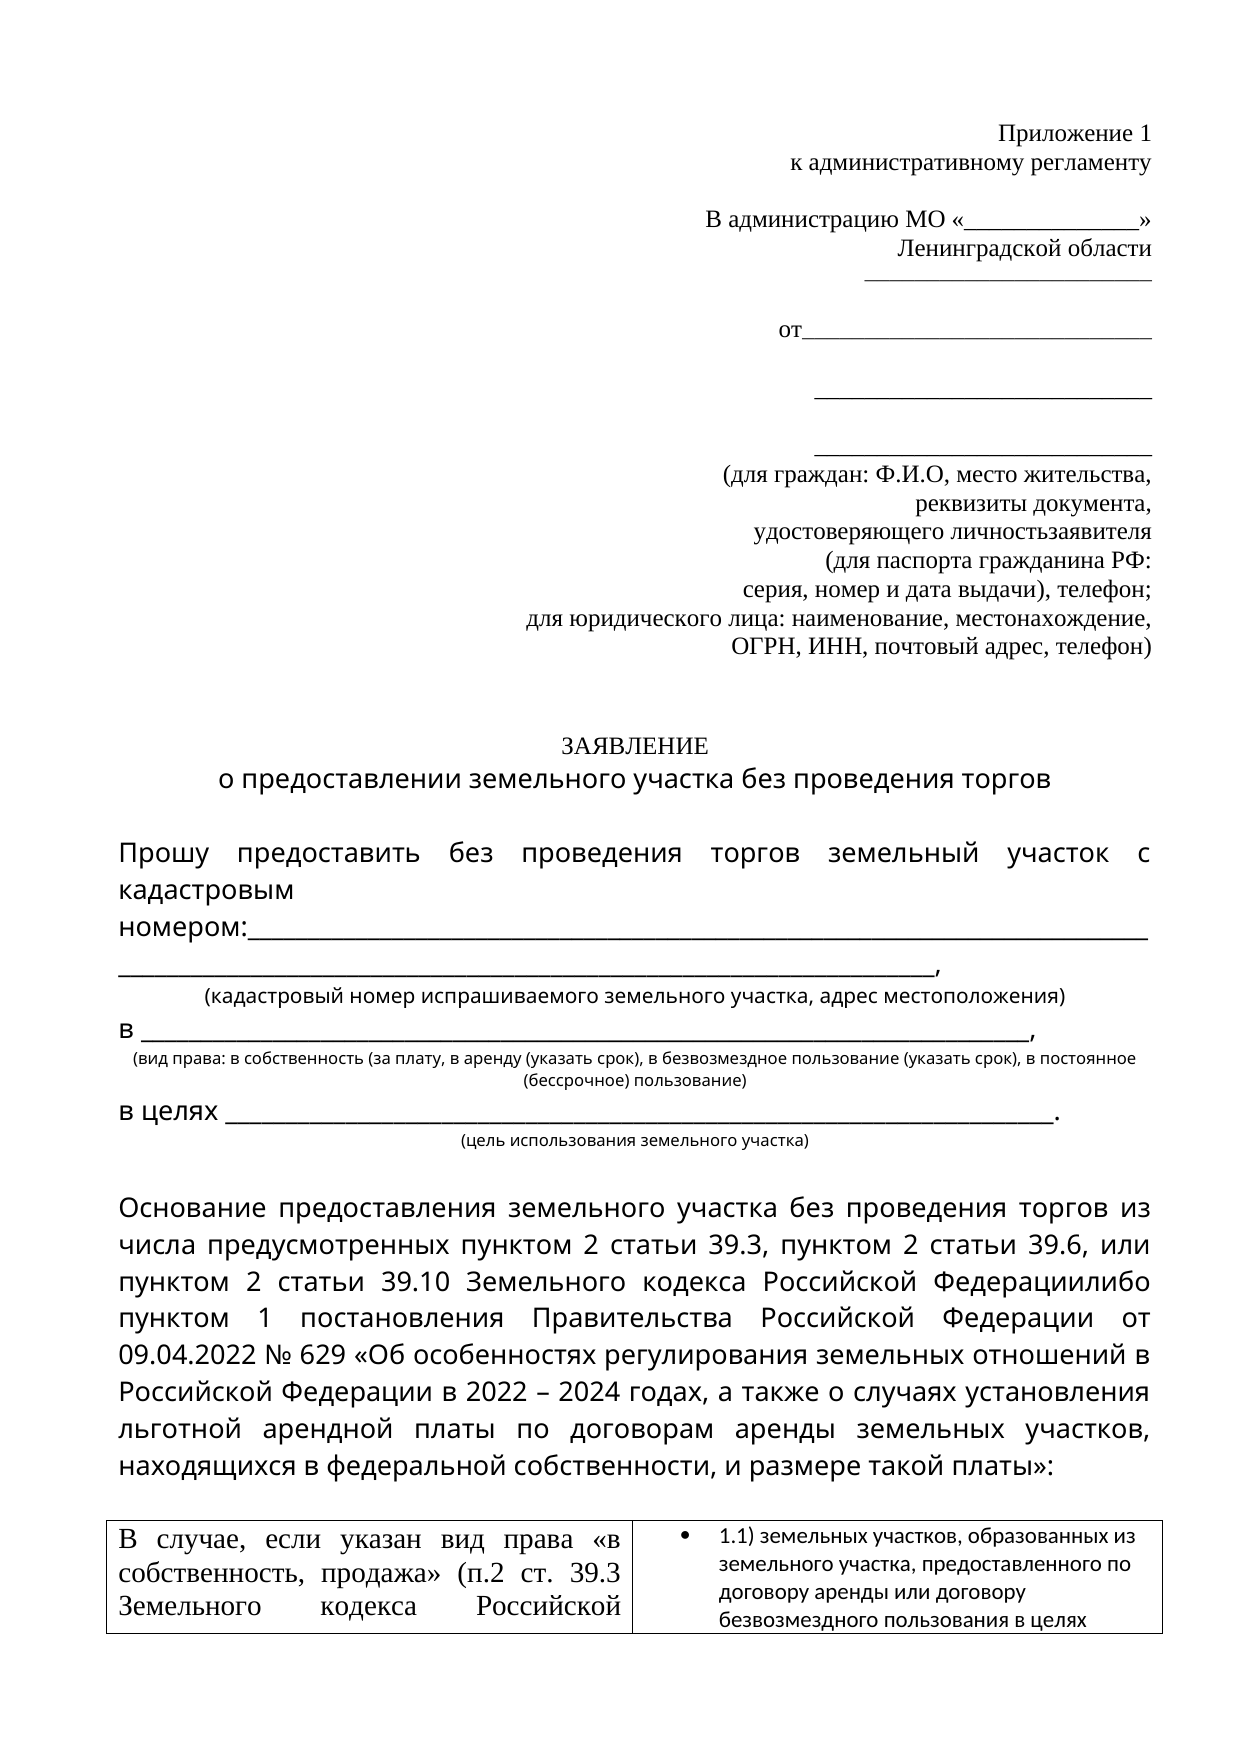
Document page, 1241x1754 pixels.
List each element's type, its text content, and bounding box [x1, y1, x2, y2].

text (для паспорта гражданина РФ: [118, 545, 1152, 574]
text Приложение 1 [118, 118, 1152, 147]
text серия, номер и дата выдачи), телефон; [118, 574, 1152, 603]
text В администрацию МО «______________» [118, 204, 1152, 233]
text для юридического лица: наименование, местонахождение, [118, 603, 1152, 631]
text (цель использования земельного участка) [118, 1129, 1152, 1151]
text о предоставлении земельного участка без проведения торгов [118, 760, 1152, 797]
text Прошу предоставить без проведения торгов земельный участок с кадастровым номером:_______________________________________________________________________________________________________________________________________________, [118, 833, 1152, 981]
text реквизиты документа, [118, 488, 1152, 516]
text ___________________________ [118, 373, 1152, 401]
text _______________________ [118, 262, 1152, 286]
text (кадастровый номер испрашиваемого земельного участка, адрес местоположения) [118, 981, 1152, 1009]
text ___________________________ [118, 430, 1152, 459]
text Ленинградской области [118, 233, 1152, 262]
text (для граждан: Ф.И.О, место жительства, [118, 459, 1152, 488]
text ЗАЯВЛЕНИЕ [118, 731, 1152, 760]
text от____________________________ [118, 314, 1152, 344]
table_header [107, 1521, 632, 1633]
text в целях _____________________________________________________________________. [118, 1092, 1152, 1129]
text к административному регламенту [782, 147, 1152, 176]
text в __________________________________________________________________________, [118, 1009, 1152, 1046]
text (вид права: в собственность (за плату, в аренду (указать срок), в безвозмездное пользование (указать срок), в постоянное (бессрочное) пользование) [118, 1046, 1152, 1092]
text ОГРН, ИНН, почтовый адрес, телефон) [118, 631, 1152, 660]
text Основание предоставления земельного участка без проведения торгов из числа предусмотренных пунктом 2 статьи 39.3, пунктом 2 статьи 39.6, или пунктом 2 статьи 39.10 Земельного кодекса Российской Федерациилибо пунктом 1 постановления Правительства Российской Федерации от 09.04.2022 № 629 «Об особенностях регулирования земельных отношений в Российской Федерации в 2022 – 2024 годах, а также о случаях установления льготной арендной платы по договорам аренды земельных участков, находящихся в федеральной собственности, и размере такой платы»: [118, 1188, 1152, 1483]
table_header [633, 1521, 1162, 1633]
text удостоверяющего личностьзаявителя [118, 516, 1152, 545]
